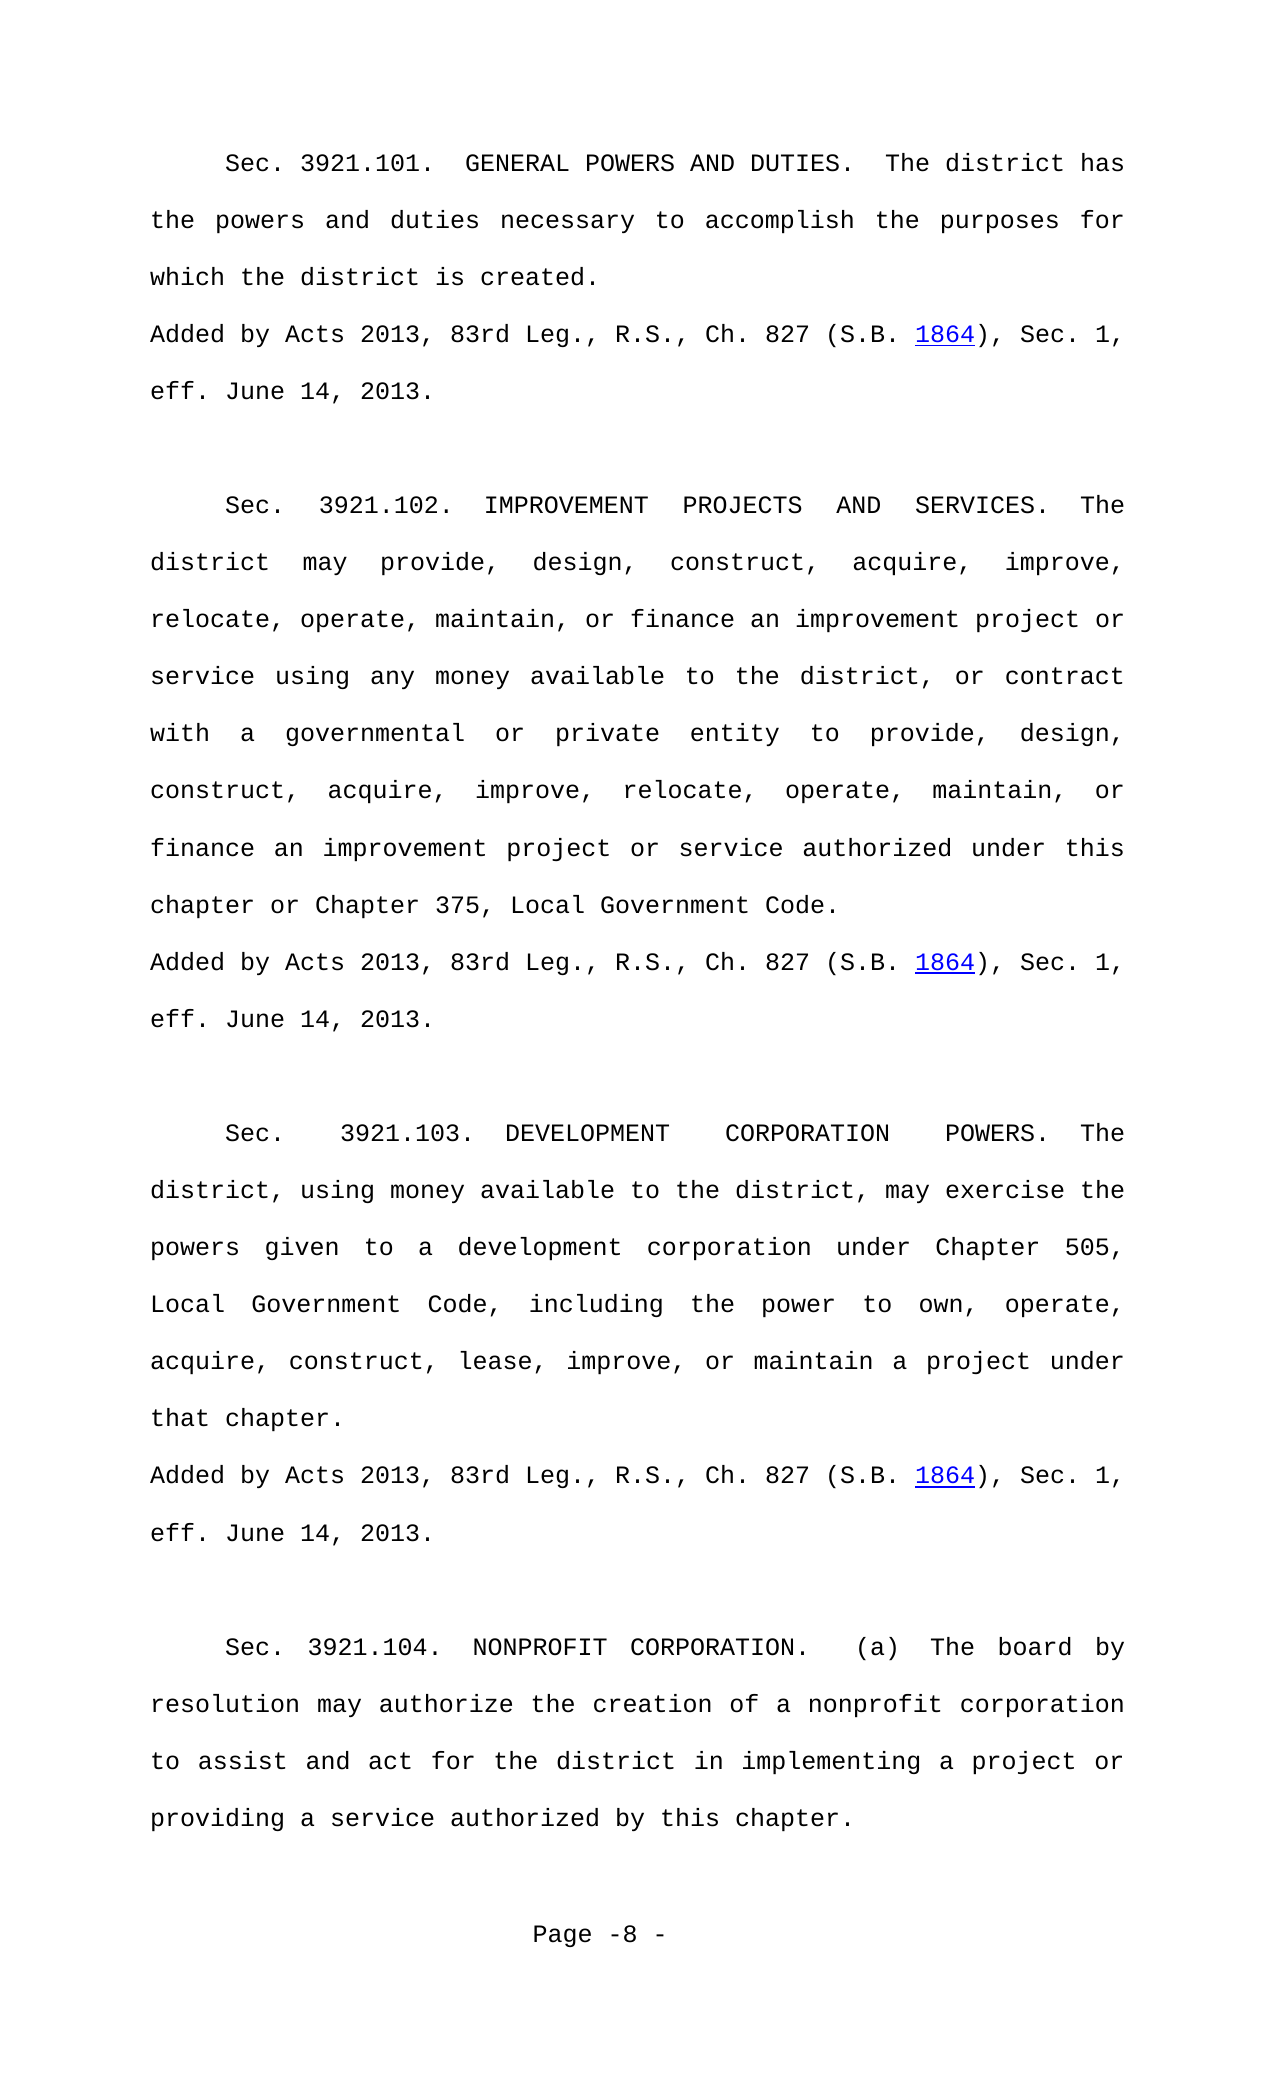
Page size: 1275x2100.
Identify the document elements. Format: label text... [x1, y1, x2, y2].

text Sec. 3921.104. NONPROFIT CORPORATION. (a) The board by resolution may authorize the creation of a nonprofit corporation to assist and act for the district in implementing a project or providing a service authorized by this chapter. [150, 1634, 1125, 1834]
text Added by Acts 2013, 83rd Leg., R.S., Ch. 827 (S.B. 1864), Sec. 1, eff. June 14, 2013. [150, 321, 1125, 407]
text Added by Acts 2013, 83rd Leg., R.S., Ch. 827 (S.B. 1864), Sec. 1, eff. June 14, 2013. [150, 1463, 1125, 1548]
text Sec. 3921.103. DEVELOPMENT CORPORATION POWERS. The district, using money available to the district, may exercise the powers given to a development corporation under Chapter 505, Local Government Code, including the power to own, operate, acquire, construct, lease, improve, or maintain a project under that chapter. [150, 1120, 1125, 1434]
text Added by Acts 2013, 83rd Leg., R.S., Ch. 827 (S.B. 1864), Sec. 1, eff. June 14, 2013. [150, 949, 1125, 1035]
text Sec. 3921.102. IMPROVEMENT PROJECTS AND SERVICES. The district may provide, design, construct, acquire, improve, relocate, operate, maintain, or finance an improvement project or service using any money available to the district, or contract with a governmental or private entity to provide, design, construct, acquire, improve, relocate, operate, maintain, or finance an improvement project or service authorized under this chapter or Chapter 375, Local Government Code. [150, 492, 1125, 921]
text Sec. 3921.101. GENERAL POWERS AND DUTIES. The district has the powers and duties necessary to accomplish the purposes for which the district is created. [150, 150, 1125, 293]
